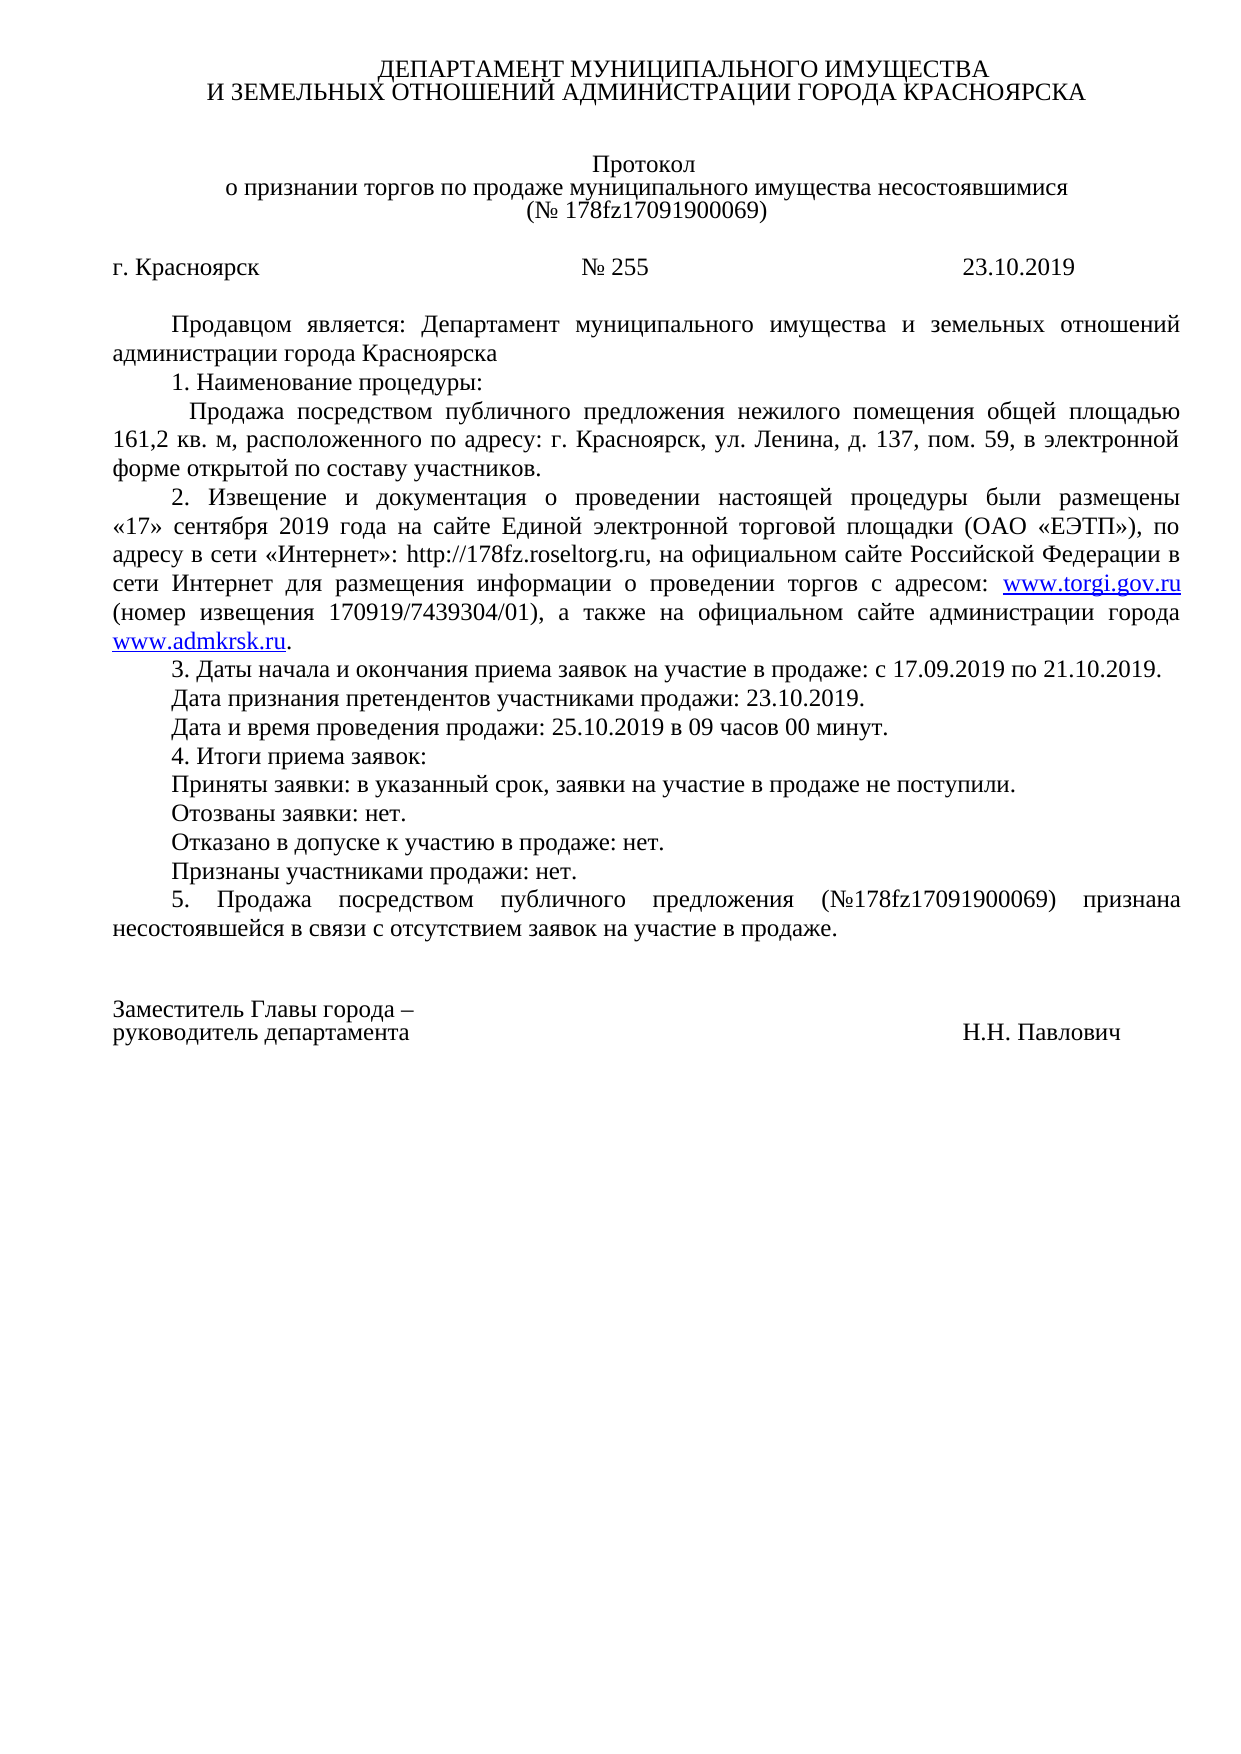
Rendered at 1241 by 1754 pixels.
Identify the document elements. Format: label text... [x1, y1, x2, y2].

text Отказано в допуске к участию в продаже: нет. [112, 827, 1181, 856]
text Заместитель Главы города – [112, 999, 1181, 1022]
text 4. Итоги приема заявок: [112, 741, 1181, 769]
text Отозваны заявки: нет. [112, 798, 1181, 827]
text 1. Наименование процедуры: Продажа посредством публичного предложения нежилого помещения общей площадью 161,2 кв. м, расположенного по адресу: г. Красноярск, ул. Ленина, д. 137, пом. 59, в электронной форме открытой по составу участников. [112, 367, 1181, 482]
text г. Красноярск № 255 23.10.2019 [112, 252, 1181, 281]
text Приняты заявки: в указанный срок, заявки на участие в продаже не поступили. [112, 769, 1181, 798]
text руководитель департамента Н.Н. Павлович [112, 1022, 1181, 1045]
text Протокол о признании торгов по продаже муниципального имущества несостоявшимися [112, 154, 1181, 200]
text Продавцом является: Департамент муниципального имущества и земельных отношений администрации города Красноярска [112, 309, 1181, 367]
text И ЗЕМЕЛЬНЫХ ОТНОШЕНИЙ АДМИНИСТРАЦИИ ГОРОДА КРАСНОЯРСКА [112, 82, 1181, 105]
text 3. Даты начала и окончания приема заявок на участие в продаже: с 17.09.2019 по 21.10.2019. [112, 654, 1181, 683]
text 5. Продажа посредством публичного предложения (№178fz17091900069) признана несостоявшейся в связи с отсутствием заявок на участие в продаже. [112, 884, 1181, 942]
text Дата признания претендентов участниками продажи: 23.10.2019. [112, 683, 1181, 712]
text Признаны участниками продажи: нет. [112, 856, 1181, 884]
text (№ 178fz17091900069) [112, 200, 1181, 223]
text Дата и время проведения продажи: 25.10.2019 в 09 часов 00 минут. [112, 712, 1181, 741]
text 2. Извещение и документация о проведении настоящей процедуры были размещены «17» сентября 2019 года на сайте Единой электронной торговой площадки (ОАО «ЕЭТП»), по адресу в сети «Интернет»: http://178fz.roseltorg.ru, на официальном сайте Российской Федерации в сети Интернет для размещения информации о проведении торгов с адресом: www.torgi.gov.ru (номер извещения 170919/7439304/01), а также на официальном сайте администрации города www.admkrsk.ru. [112, 482, 1181, 654]
subtitle ДЕПАРТАМЕНТ МУНИЦИПАЛЬНОГО ИМУЩЕСТВА [112, 59, 1181, 82]
